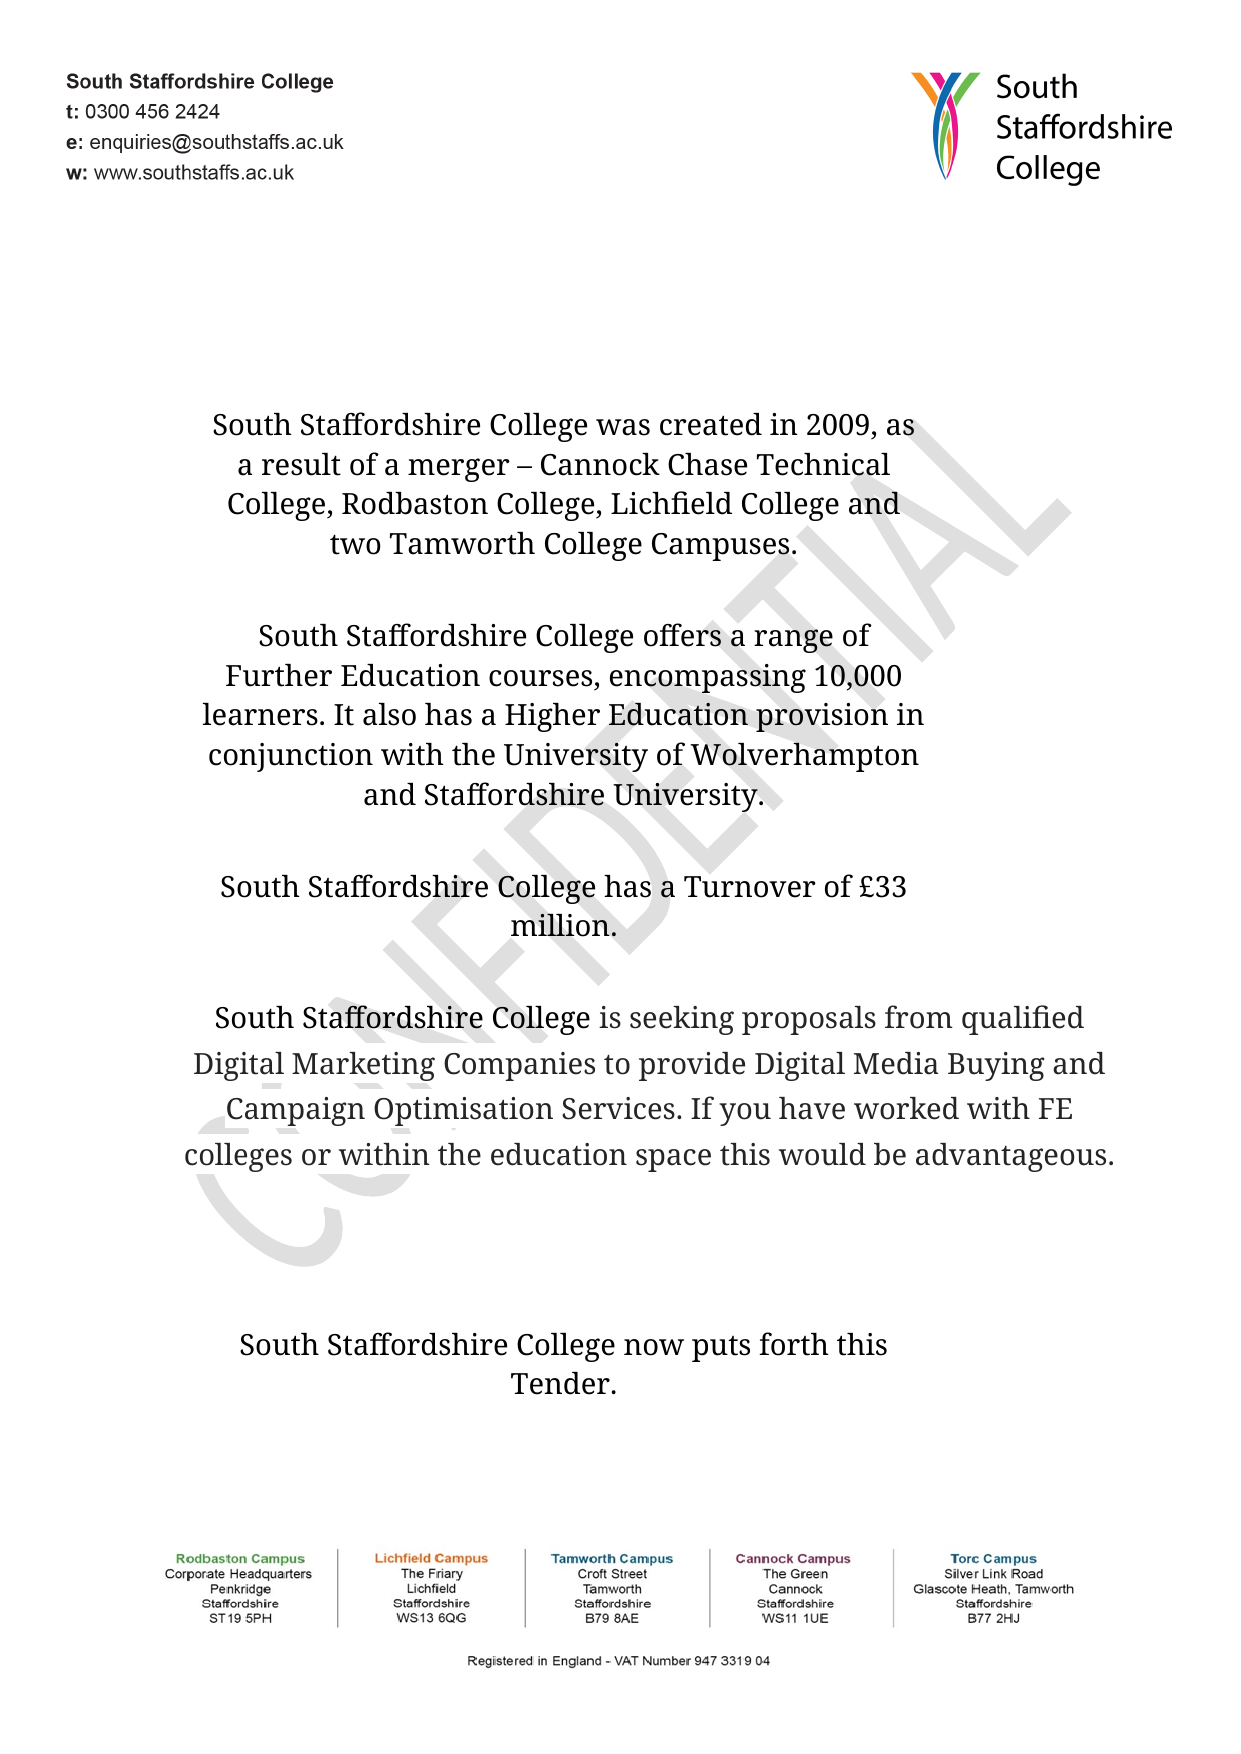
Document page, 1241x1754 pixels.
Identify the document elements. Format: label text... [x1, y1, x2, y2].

text South Staffordshire College was created in 2009, as a result of a merger – Cannock Chase Technical College, Rodbaston College, Lichfield College and two Tamworth College Campuses. [201, 404, 927, 563]
text South Staffordshire College now puts forth this Tender. [201, 1324, 927, 1403]
text South Staffordshire College is seeking proposals from qualified Digital Marketing Companies to provide Digital Media Buying and Campaign Optimisation Services. If you have worked with FE colleges or within the education space this would be advantageous. [172, 997, 1128, 1174]
picture [45, 19, 1205, 201]
text South Staffordshire College has a Turnover of £33 million. [201, 866, 927, 945]
text South Staffordshire College offers a range of Further Education courses, encompassing 10,000 learners. It also has a Higher Education provision in conjunction with the University of Wolverhampton and Staffordshire University. [201, 615, 927, 814]
picture [112, 1526, 1128, 1681]
